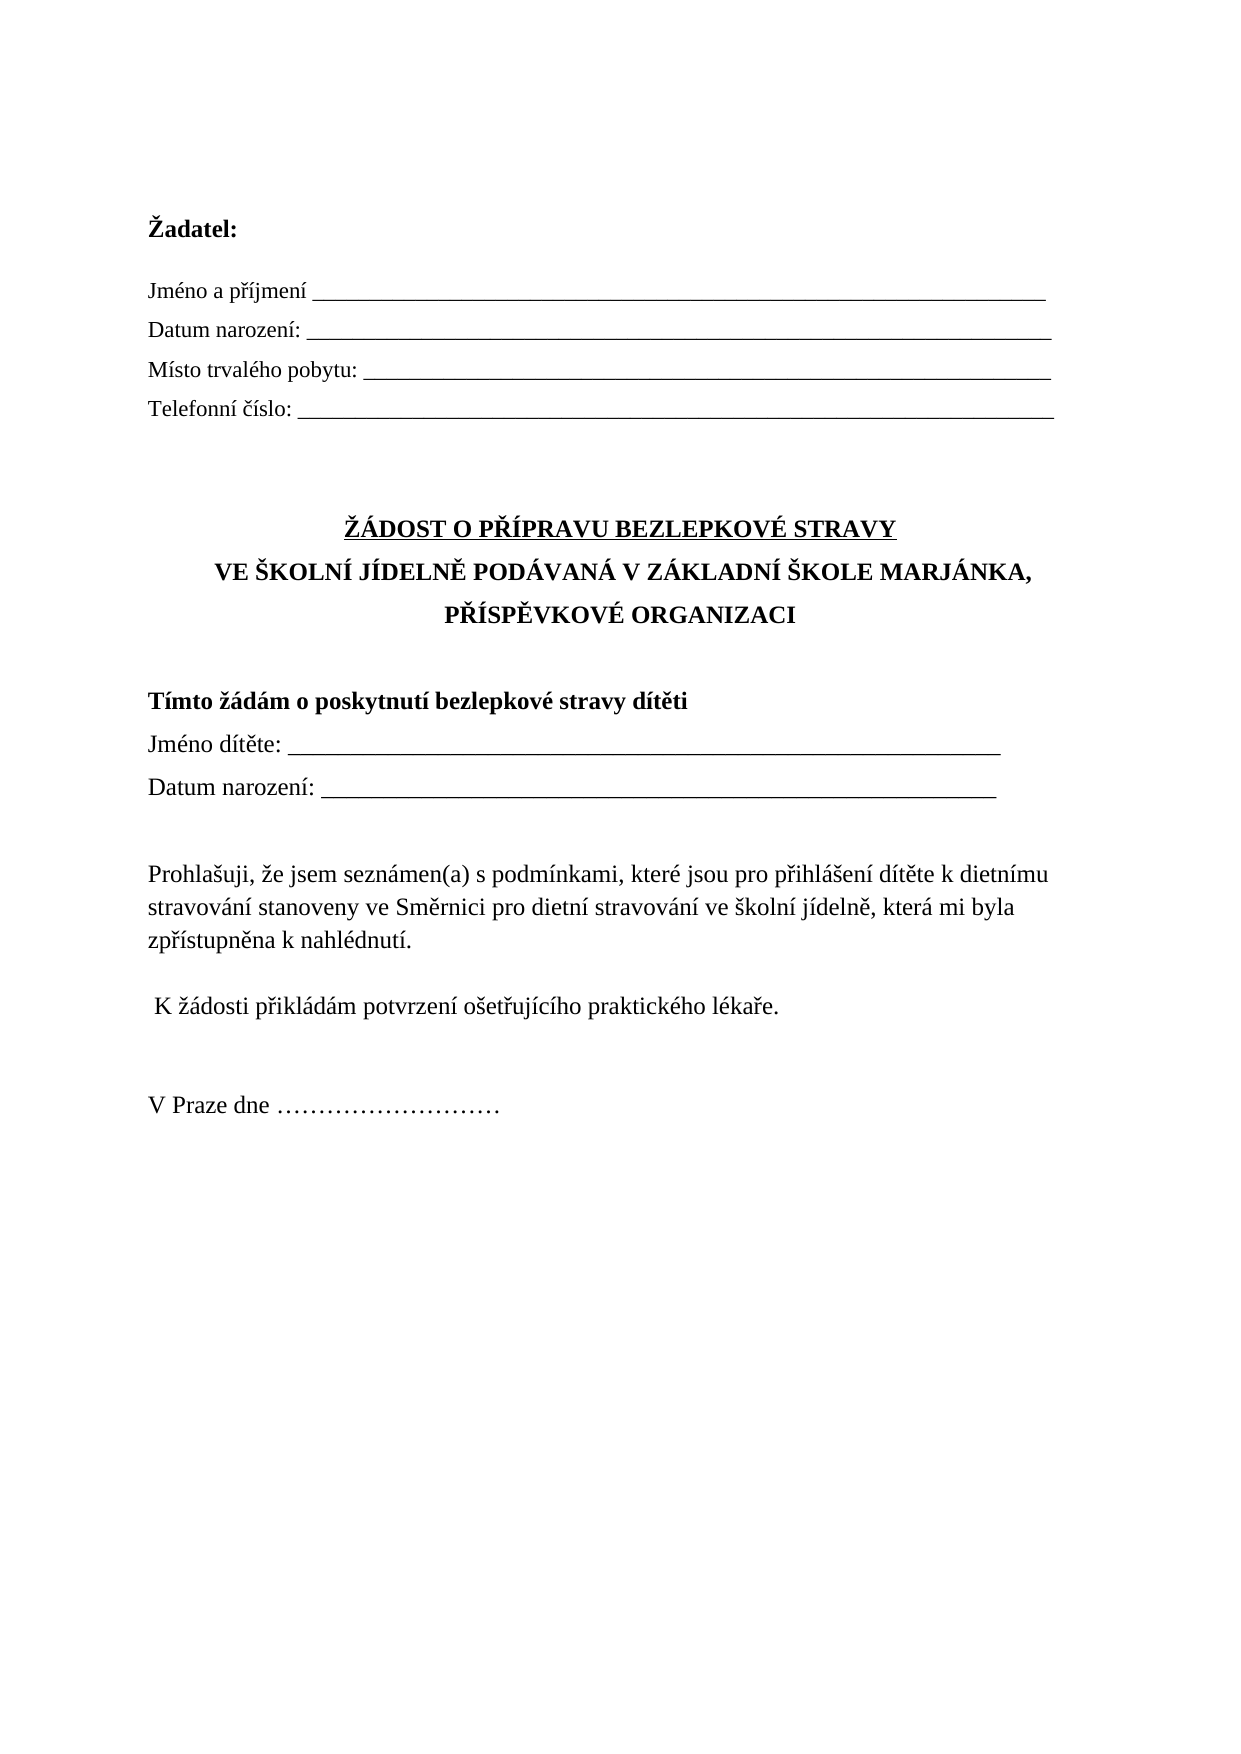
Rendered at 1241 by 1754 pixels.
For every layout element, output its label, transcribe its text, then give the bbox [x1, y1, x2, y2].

text V Praze dne ……………………… [148, 1090, 1093, 1119]
text Jméno dítěte: _________________________________________________________ [148, 729, 1093, 758]
text VE ŠKOLNÍ JÍDELNĚ PODÁVANÁ V ZÁKLADNÍ ŠKOLE MARJÁNKA, PŘÍSPĚVKOVÉ ORGANIZACI [148, 557, 1093, 629]
text Datum narození: ______________________________________________________ [148, 772, 1093, 801]
text ŽÁDOST O PŘÍPRAVU BEZLEPKOVÉ STRAVY [148, 514, 1093, 542]
text Prohlašuji, že jsem seznámen(a) s podmínkami, které jsou pro přihlášení dítěte k dietnímu stravování stanoveny ve Směrnici pro dietní stravování ve školní jídelně, která mi byla zpřístupněna k nahlédnutí. [148, 859, 1093, 953]
text Žadatel: [148, 214, 1093, 242]
text Tímto žádám o poskytnutí bezlepkové stravy dítěti [148, 686, 1093, 715]
text K žádosti přikládám potvrzení ošetřujícího praktického lékaře. [148, 991, 1093, 1019]
text Jméno a příjmení ________________________________________________________________ Datum narození: _________________________________________________________________ Místo trvalého pobytu: ____________________________________________________________ Telefonní číslo: __________________________________________________________________ [148, 277, 1093, 422]
